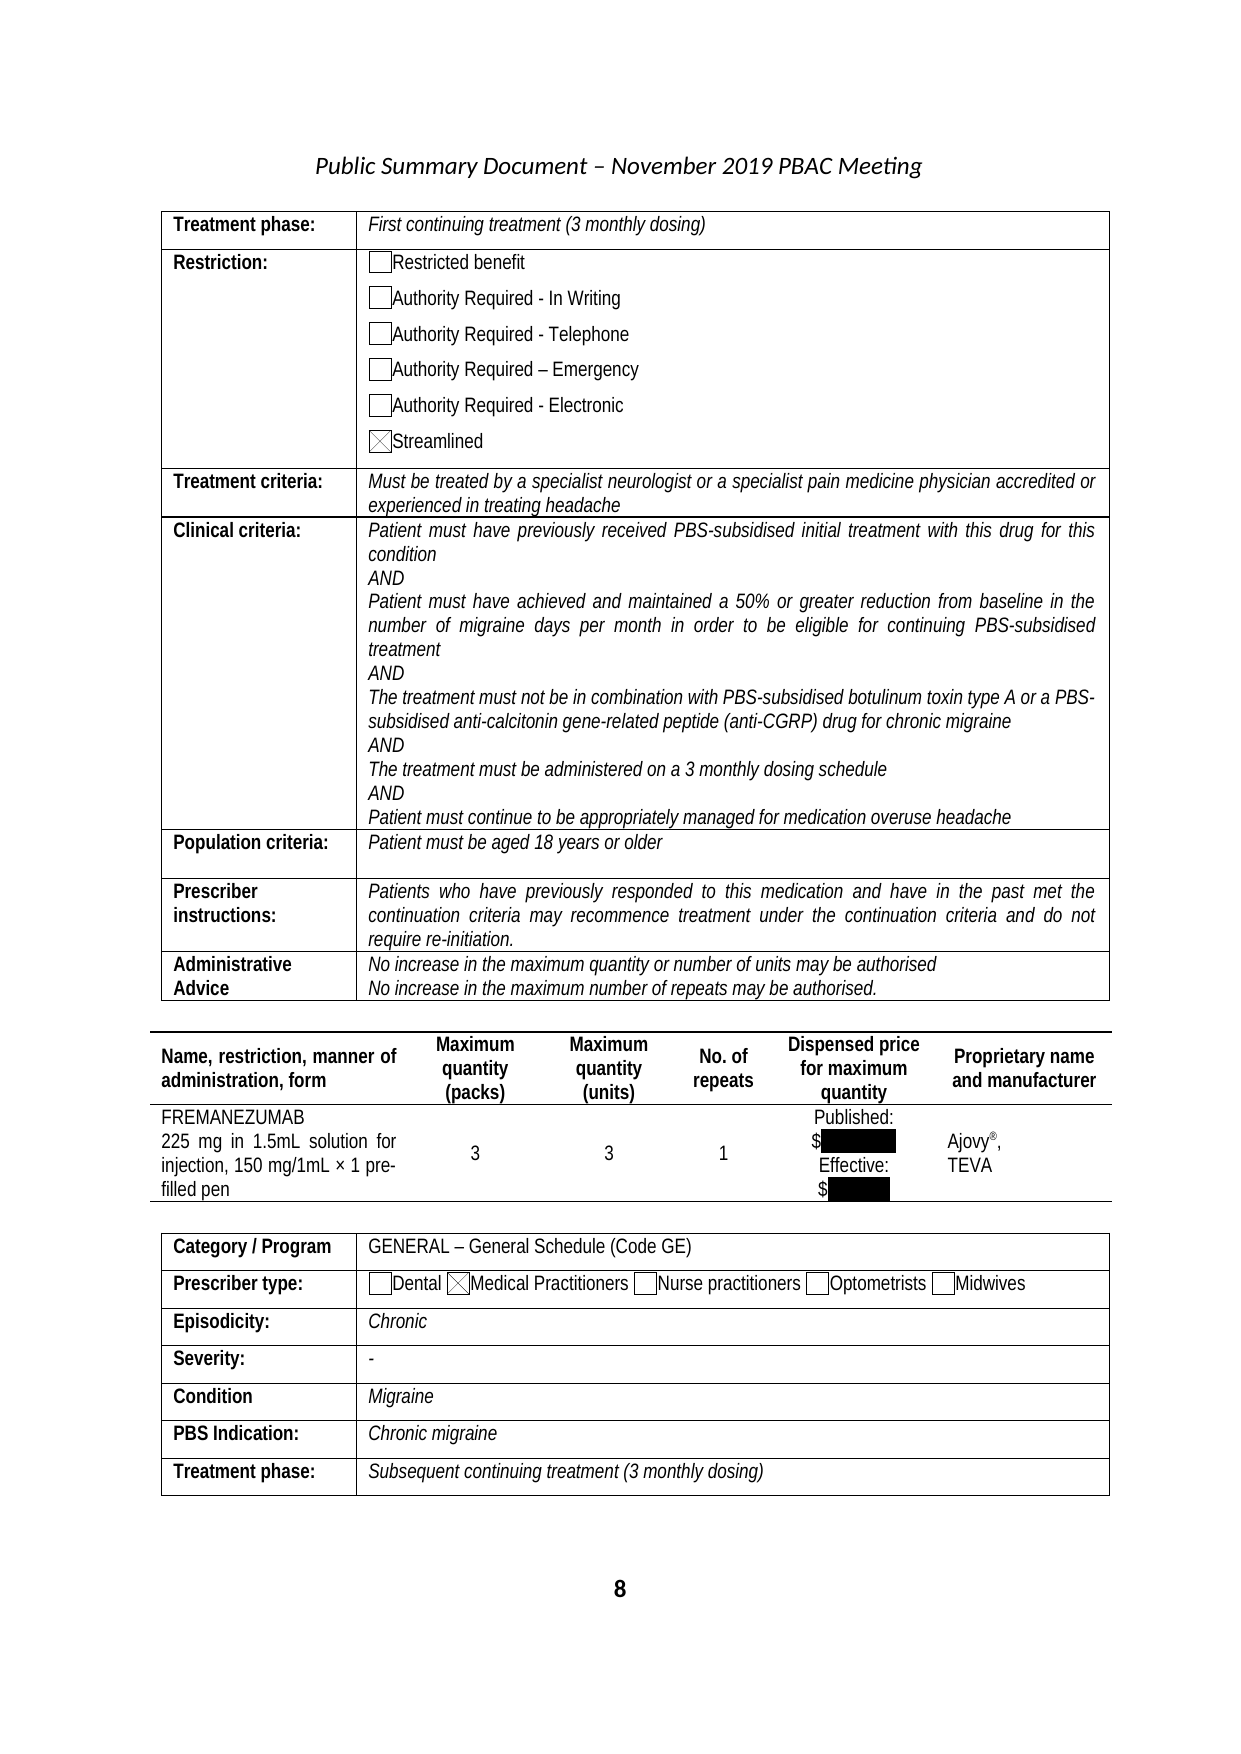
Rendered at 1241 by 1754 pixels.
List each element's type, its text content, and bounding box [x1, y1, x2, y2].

table_header Maximum quantity (units) [543, 1033, 675, 1104]
table_header Maximum quantity (packs) [408, 1033, 542, 1104]
table_cell Subsequent continuing treatment (3 monthly dosing) [357, 1459, 1109, 1495]
table_header Name, restriction, manner of administration, form [150, 1033, 408, 1104]
table_cell Episodicity: [162, 1309, 356, 1345]
table_cell Treatment criteria: [162, 469, 356, 516]
table_cell No increase in the maximum quantity or number of units may be authorised No increase in the maximum number of repeats may be authorised. [357, 952, 1109, 1000]
table_cell 3 [408, 1105, 542, 1201]
table_cell Patients who have previously responded to this medication and have in the past met the continuation criteria may recommence treatment under the continuation criteria and do not require re-initiation. [357, 879, 1109, 951]
table_cell Patient must be aged 18 years or older [357, 830, 1109, 878]
table_cell Patient must have previously received PBS-subsidised initial treatment with this drug for this condition AND Patient must have achieved and maintained a 50% or greater reduction from baseline in the number of migraine days per month in order to be eligible for continuing PBS-subsidised treatment AND The treatment must not be in combination with PBS-subsidised botulinum toxin type A or a PBS-subsidised anti-calcitonin gene-related peptide (anti-CGRP) drug for chronic migraine AND The treatment must be administered on a 3 monthly dosing schedule AND Patient must continue to be appropriately managed for medication overuse headache [357, 518, 1109, 829]
table_cell Treatment phase: [162, 1459, 356, 1495]
table_cell Prescriber type: [162, 1271, 356, 1308]
table_cell Chronic [357, 1309, 1109, 1345]
table_cell Administrative Advice [162, 952, 356, 1000]
table_cell Prescriber instructions: [162, 879, 356, 951]
table_cell Must be treated by a specialist neurologist or a specialist pain medicine physician accredited or experienced in treating headache [357, 469, 1109, 516]
table_header No. of repeats [675, 1033, 771, 1104]
table_cell Published: $''''''''''''''''''''''' Effective: $''''''''''''''''''' [771, 1105, 936, 1201]
table_cell First continuing treatment (3 monthly dosing) [357, 212, 1109, 248]
table_cell Treatment phase: [162, 212, 356, 248]
table_cell Chronic migraine [357, 1421, 1109, 1458]
table_cell Restricted benefit Authority Required - In Writing Authority Required - Telephone Authority Required – Emergency Authority Required - Electronic Streamlined [357, 250, 1109, 467]
table_cell Dental Medical Practitioners Nurse practitioners Optometrists Midwives [357, 1271, 1109, 1308]
table_cell Clinical criteria: [162, 518, 356, 829]
table_cell Population criteria: [162, 830, 356, 878]
table_cell Severity: [162, 1346, 356, 1383]
table_cell FREMANEZUMAB 225 mg in 1.5mL solution for injection, 150 mg/1mL × 1 pre-filled pen [150, 1105, 408, 1201]
table_header GENERAL – General Schedule (Code GE) [357, 1234, 1109, 1270]
table_cell 1 [675, 1105, 771, 1201]
table_header Category / Program [162, 1234, 356, 1270]
table_header Dispensed price for maximum quantity [771, 1033, 936, 1104]
table_cell Migraine [357, 1384, 1109, 1420]
table_cell 3 [543, 1105, 675, 1201]
table_cell - [357, 1346, 1109, 1383]
table_header Proprietary name and manufacturer [936, 1033, 1112, 1104]
table_cell PBS Indication: [162, 1421, 356, 1458]
table_cell Restriction: [162, 250, 356, 467]
table_cell Condition [162, 1384, 356, 1420]
table_cell Ajovy®, TEVA [936, 1105, 1112, 1201]
